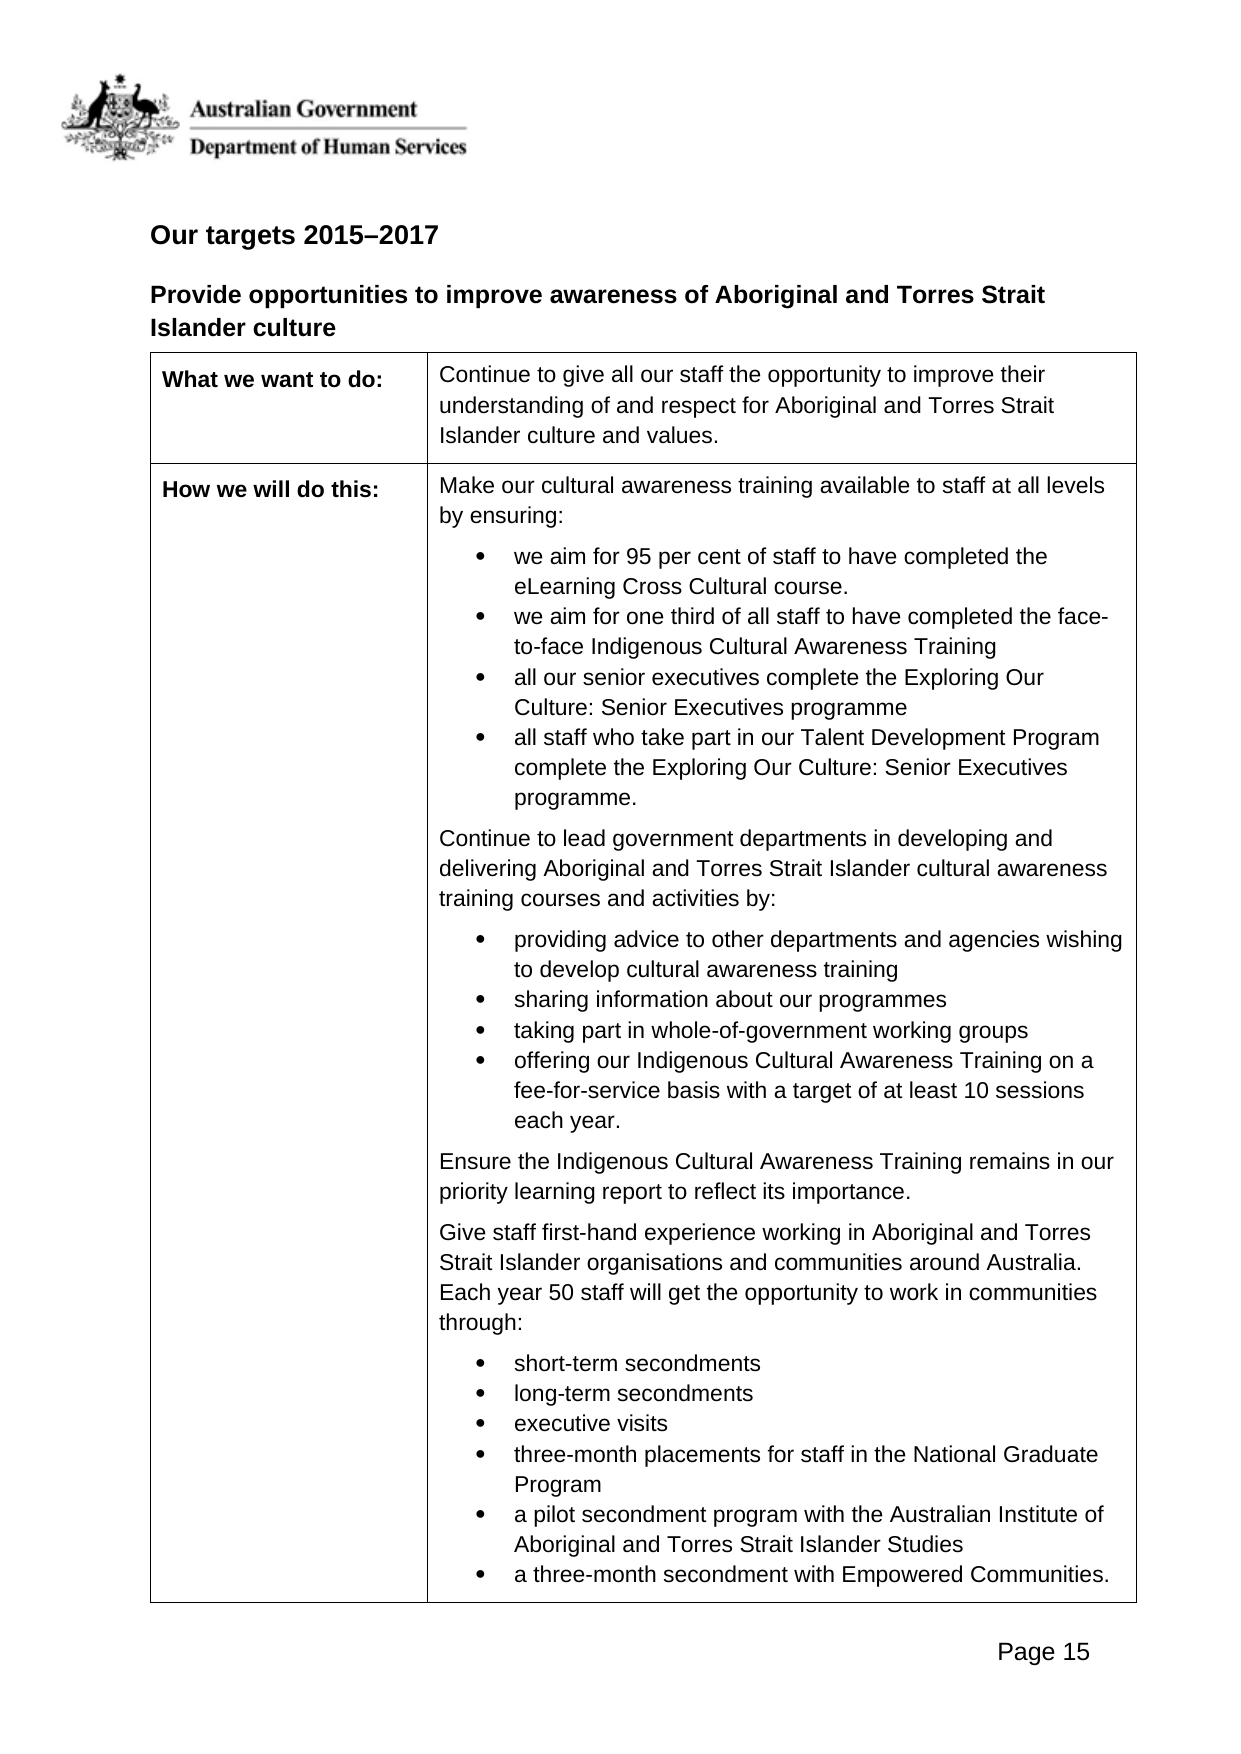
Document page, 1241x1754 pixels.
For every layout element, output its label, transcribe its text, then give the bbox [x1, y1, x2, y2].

table_cell Make our cultural awareness training available to staff at all levels by ensuring: we aim for 95 per cent of staff to have completed the eLearning Cross Cultural course. we aim for one third of all staff to have completed the face-to-face Indigenous Cultural Awareness Training all our senior executives complete the Exploring Our Culture: Senior Executives programme all staff who take part in our Talent Development Program complete the Exploring Our Culture: Senior Executives programme. Continue to lead government departments in developing and delivering Aboriginal and Torres Strait Islander cultural awareness training courses and activities by: providing advice to other departments and agencies wishing to develop cultural awareness training sharing information about our programmes taking part in whole-of-government working groups offering our Indigenous Cultural Awareness Training on a fee-for-service basis with a target of at least 10 sessions each year. Ensure the Indigenous Cultural Awareness Training remains in our priority learning report to reflect its importance. Give staff first-hand experience working in Aboriginal and Torres Strait Islander organisations and communities around Australia. Each year 50 staff will get the opportunity to work in communities through: short-term secondments long-term secondments executive visits three-month placements for staff in the National Graduate Program a pilot secondment program with the Australian Institute of Aboriginal and Torres Strait Islander Studies a three-month secondment with Empowered Communities. [428, 464, 1136, 1602]
subtitle Provide opportunities to improve awareness of Aboriginal and Torres Strait Islander culture [150, 280, 1090, 341]
subtitle Our targets 2015–2017 [150, 219, 1090, 250]
table_header Continue to give all our staff the opportunity to improve their understanding of and respect for Aboriginal and Torres Strait Islander culture and values. [428, 353, 1136, 462]
picture [61, 73, 471, 165]
table_cell How we will do this: [151, 464, 427, 1602]
table_header What we want to do: [151, 353, 427, 462]
